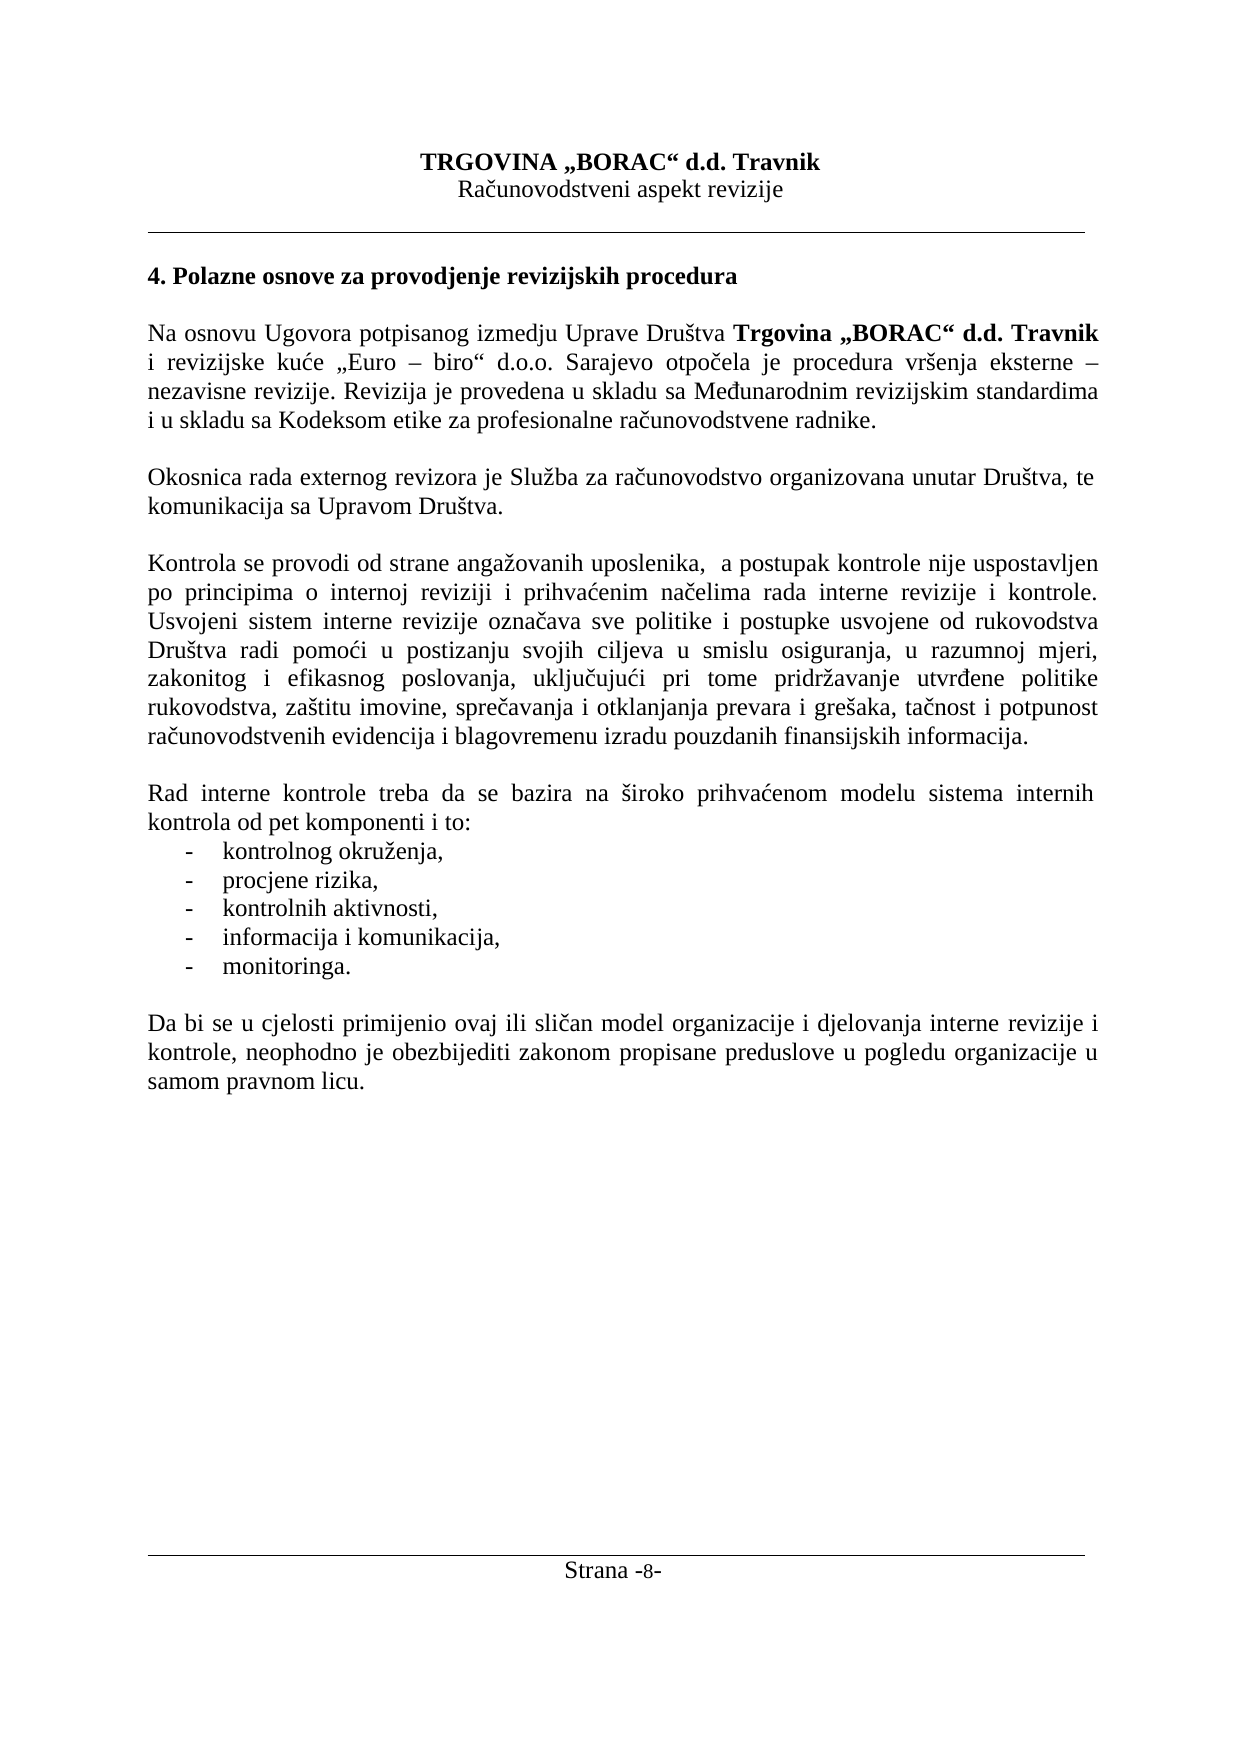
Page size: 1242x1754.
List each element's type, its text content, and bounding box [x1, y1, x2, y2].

text kontrola od pet komponenti i to: [147, 807, 476, 836]
text - kontrolnih aktivnosti, [185, 893, 1106, 922]
text komunikacija sa Upravom Društva. [147, 491, 508, 520]
text Na osnovu Ugovora potpisanog izmedju Uprave Društva Trgovina „BORAC“ d.d. Travnik i revizijske kuće „Euro – biro“ d.o.o. Sarajevo otpočela je procedura vršenja eksterne – nezavisne revizije. Revizija je provedena u skladu sa Međunarodnim revizijskim standardima i u skladu sa Kodeksom etike za profesionalne računovodstvene radnike. [147, 318, 1098, 433]
text - procjene rizika, [185, 865, 1106, 893]
text 4. Polazne osnove za provodjenje revizijskih procedura [147, 261, 741, 290]
text - kontrolnog okruženja, [185, 836, 1106, 865]
text - monitoringa. [185, 951, 1106, 980]
text - informacija i komunikacija, [185, 922, 1106, 951]
text Kontrola se provodi od strane angažovanih uposlenika, a postupak kontrole nije uspostavljen po principima o internoj reviziji i prihvaćenim načelima rada interne revizije i kontrole. Usvojeni sistem interne revizije označava sve politike i postupke usvojene od rukovodstva Društva radi pomoći u postizanju svojih ciljeva u smislu osiguranja, u razumnoj mjeri, zakonitog i efikasnog poslovanja, uključujući pri tome pridržavanje utvrđene politike rukovodstva, zaštitu imovine, sprečavanja i otklanjanja prevara i grešaka, tačnost i potpunost računovodstvenih evidencija i blagovremenu izradu pouzdanih finansijskih informacija. [147, 548, 1098, 750]
text Da bi se u cjelosti primijenio ovaj ili sličan model organizacije i djelovanja interne revizije i kontrole, neophodno je obezbijediti zakonom propisane preduslove u pogledu organizacije u samom pravnom licu. [147, 1008, 1098, 1095]
text Rad interne kontrole treba da se bazira na široko prihvaćenom modelu sistema internih [147, 778, 1098, 807]
text Okosnica rada externog revizora je Služba za računovodstvo organizovana unutar Društva, te [147, 462, 1098, 491]
